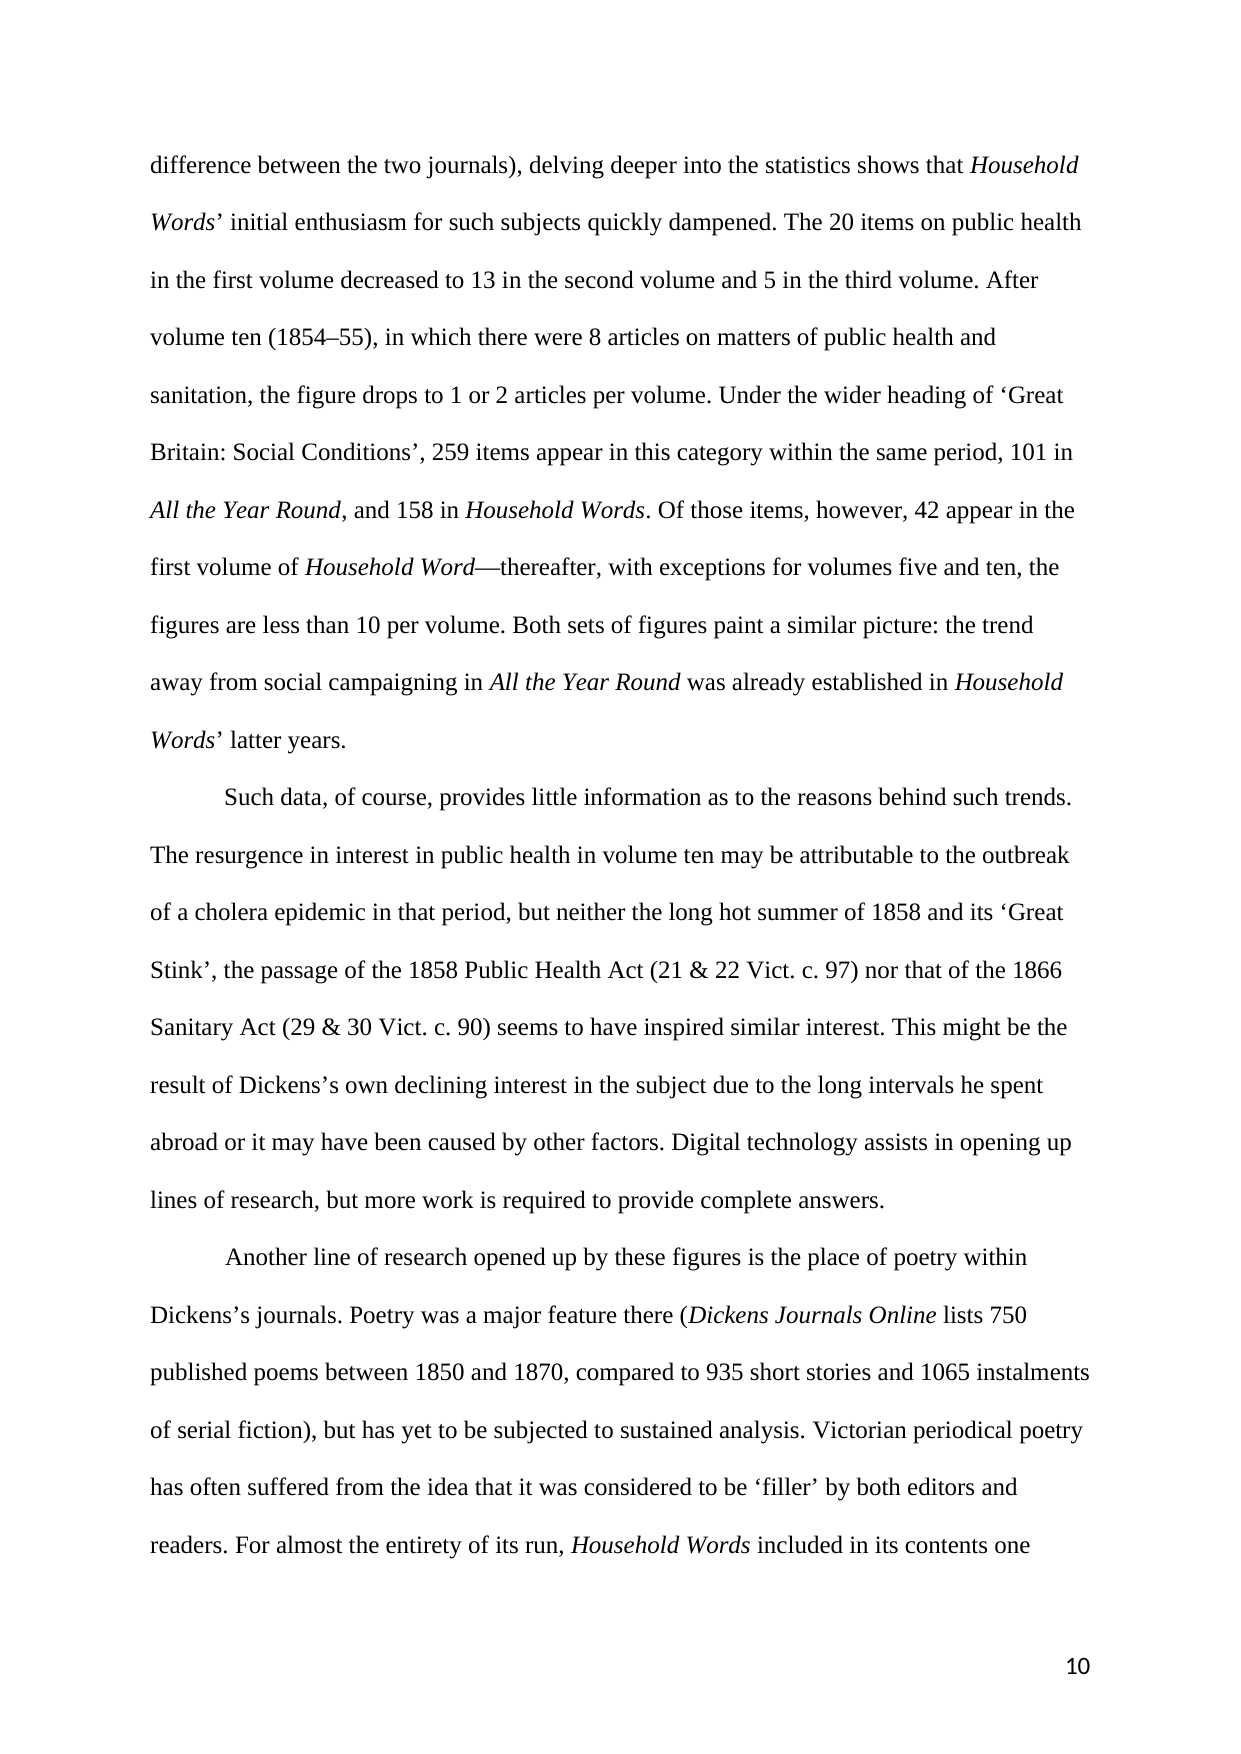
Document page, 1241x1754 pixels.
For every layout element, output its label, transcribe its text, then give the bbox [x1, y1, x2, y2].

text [150, 150, 1090, 754]
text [150, 1242, 1090, 1559]
text Such data, of course, provides little information as to the reasons behind such trends. The resurgence in interest in public health in volume ten may be attributable to the outbreak of a cholera epidemic in that period, but neither the long hot summer of 1858 and its ‘Great Stink’, the passage of the 1858 Public Health Act (21 & 22 Vict. c. 97) nor that of the 1866 Sanitary Act (29 & 30 Vict. c. 90) seems to have inspired similar interest. This might be the result of Dickens’s own declining interest in the subject due to the long intervals he spent abroad or it may have been caused by other factors. Digital technology assists in opening up lines of research, but more work is required to provide complete answers. [150, 782, 1090, 1214]
